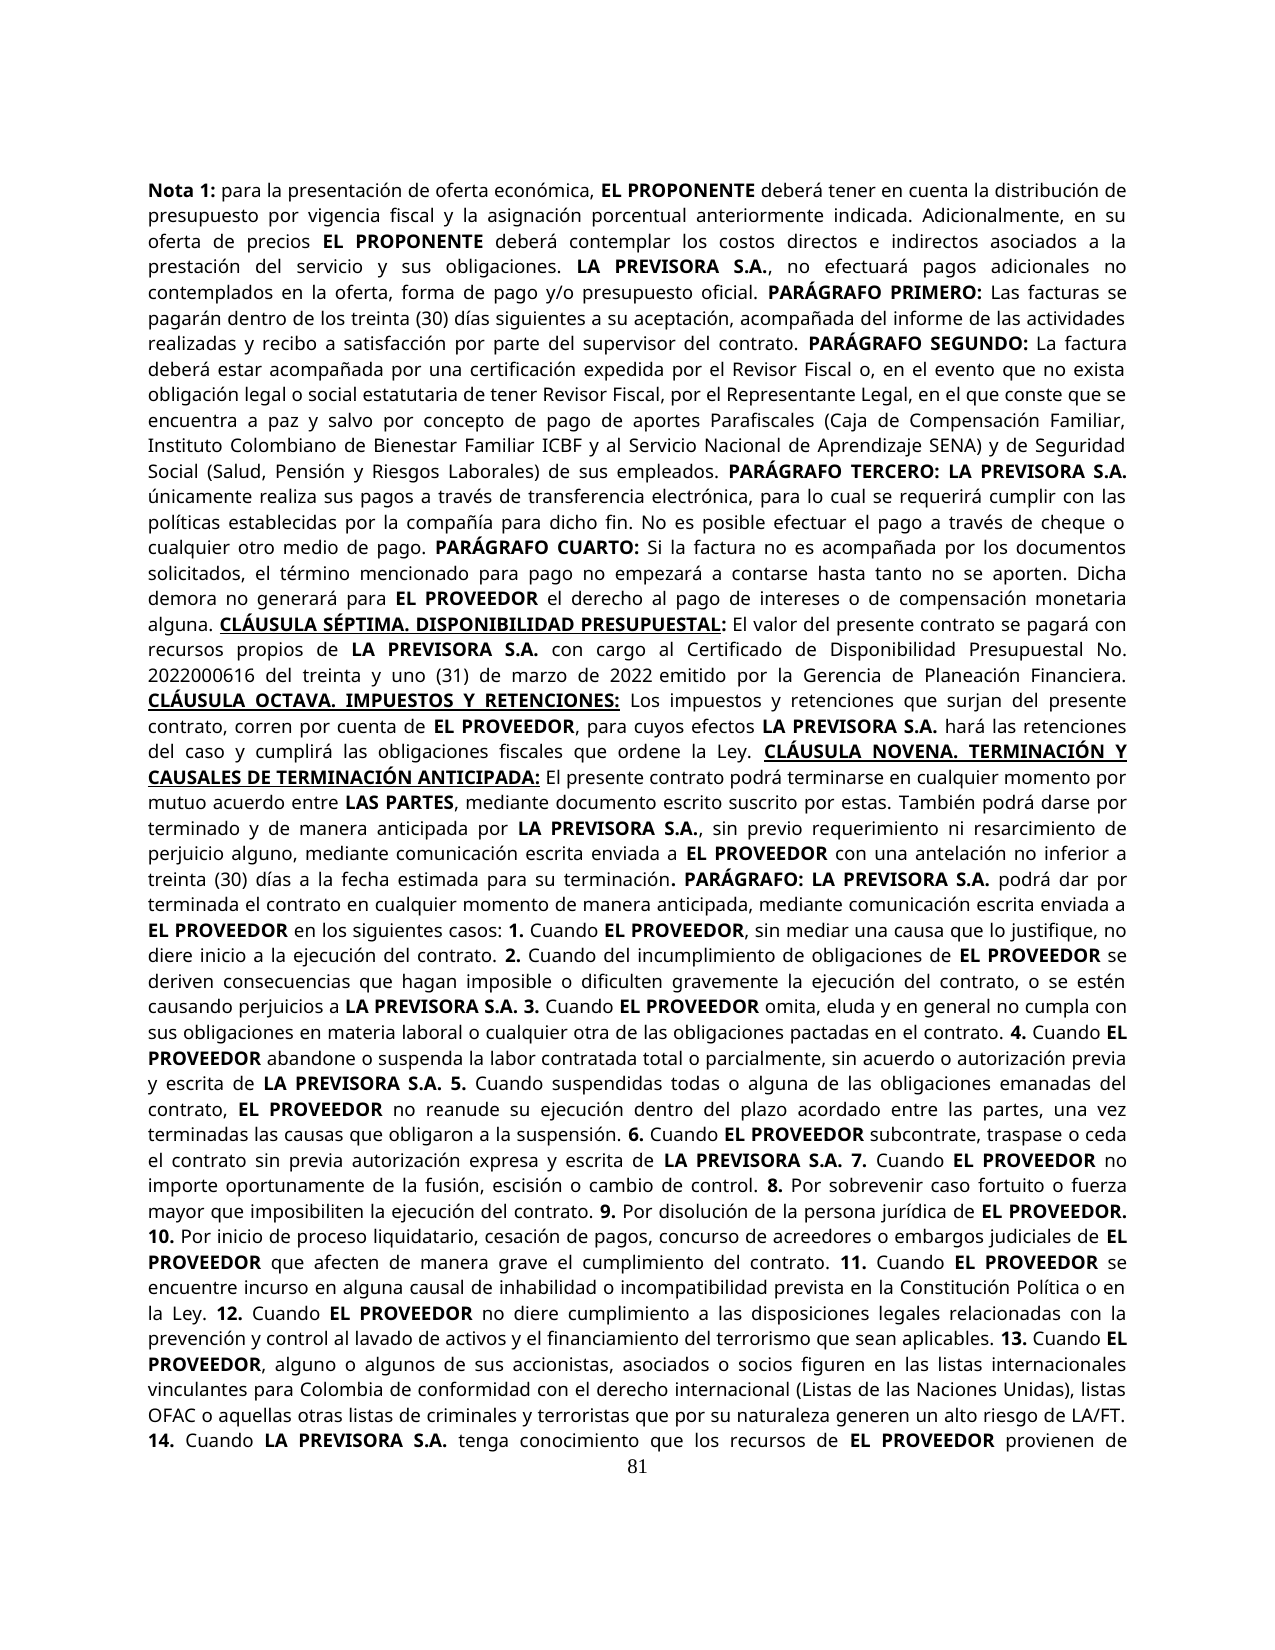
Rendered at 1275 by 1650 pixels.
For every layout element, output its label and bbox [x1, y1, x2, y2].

text [148, 177, 1127, 1453]
